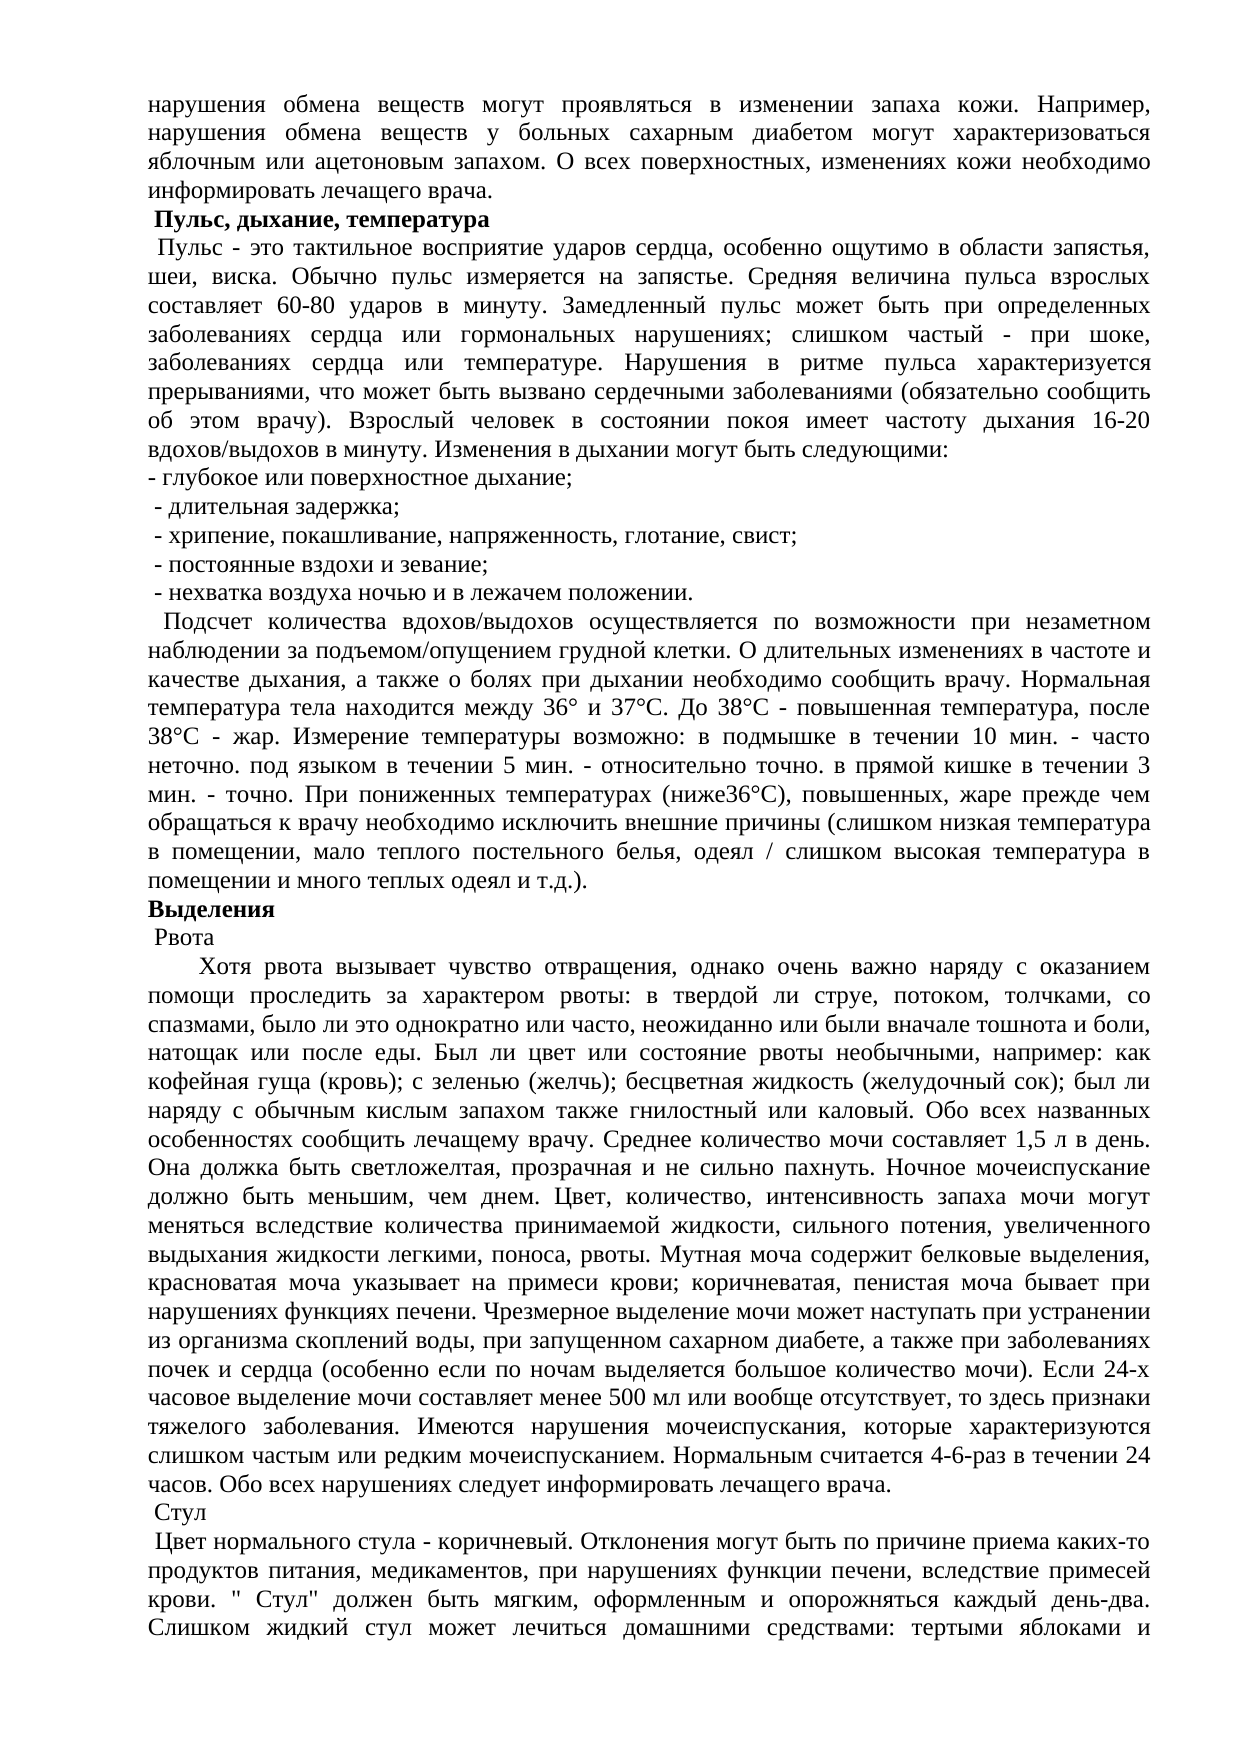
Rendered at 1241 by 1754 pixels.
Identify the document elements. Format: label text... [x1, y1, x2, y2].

text - глубокое или поверхностное дыхание; [148, 462, 1152, 491]
text - нехватка воздуха ночью и в лежачем положении. [148, 577, 1152, 606]
text - длительная задержка; [148, 491, 1152, 520]
text Пульс - это тактильное восприятие ударов сердца, особенно ощутимо в области запястья, шеи, виска. Обычно пульс измеряется на запястье. Средняя величина пульса взрослых составляет 60-80 ударов в минуту. Замедленный пульс может быть при определенных заболеваниях сердца или гормональных нарушениях; слишком частый - при шоке, заболеваниях сердца или температуре. Нарушения в ритме пульса характеризуется прерываниями, что может быть вызвано сердечными заболеваниями (обязательно сообщить об этом врачу). Взрослый человек в состоянии покоя имеет частоту дыхания 16-20 вдохов/выдохов в минуту. Изменения в дыхании могут быть следующими: [148, 232, 1152, 462]
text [148, 89, 1152, 204]
text Рвота [148, 922, 1152, 951]
text Подсчет количества вдохов/выдохов осуществляется по возможности при незаметном наблюдении за подъемом/опущением грудной клетки. О длительных изменениях в частоте и качестве дыхания, а также о болях при дыхании необходимо сообщить врачу. Нормальная температура тела находится между 36° и 37°С. До 38°С - повышенная температура, после 38°С - жар. Измерение температуры возможно: в подмышке в течении 10 мин. - часто неточно. под языком в течении 5 мин. - относительно точно. в прямой кишке в течении 3 мин. - точно. При пониженных температурах (ниже36°С), повышенных, жаре прежде чем обращаться к врачу необходимо исключить внешние причины (слишком низкая температура в помещении, мало теплого постельного белья, одеял / слишком высокая температура в помещении и много теплых одеял и т.д.). [148, 606, 1152, 894]
text Хотя рвота вызывает чувство отвращения, однако очень важно наряду с оказанием помощи проследить за характером рвоты: в твердой ли струе, потоком, толчками, со спазмами, было ли это однократно или часто, неожиданно или были вначале тошнота и боли, натощак или после еды. Был ли цвет или состояние рвоты необычными, например: как кофейная гуща (кровь); с зеленью (желчь); бесцветная жидкость (желудочный сок); был ли наряду с обычным кислым запахом также гнилостный или каловый. Обо всех названных особенностях сообщить лечащему врачу. Среднее количество мочи составляет 1,5 л в день. Она должка быть светложелтая, прозрачная и не сильно пахнуть. Ночное мочеиспускание должно быть меньшим, чем днем. Цвет, количество, интенсивность запаха мочи могут меняться вследствие количества принимаемой жидкости, сильного потения, увеличенного выдыхания жидкости легкими, поноса, рвоты. Мутная моча содержит белковые выделения, красноватая моча указывает на примеси крови; коричневатая, пенистая моча бывает при нарушениях функциях печени. Чрезмерное выделение мочи может наступать при устранении из организма скоплений воды, при запущенном сахарном диабете, а также при заболеваниях почек и сердца (особенно если по ночам выделяется большое количество мочи). Если 24-х часовое выделение мочи составляет менее 500 мл или вообще отсутствует, то здесь признаки тяжелого заболевания. Имеются нарушения мочеиспускания, которые характеризуются слишком частым или редким мочеиспусканием. Нормальным считается 4-6-раз в течении 24 часов. Обо всех нарушениях следует информировать лечащего врача. [148, 951, 1152, 1497]
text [148, 1526, 1152, 1641]
text Пульс, дыхание, температура [148, 204, 1152, 232]
text - постоянные вздохи и зевание; [148, 549, 1152, 577]
text Стул [148, 1497, 1152, 1526]
text Выделения [148, 894, 1152, 922]
text - хрипение, покашливание, напряженность, глотание, свист; [148, 520, 1152, 549]
